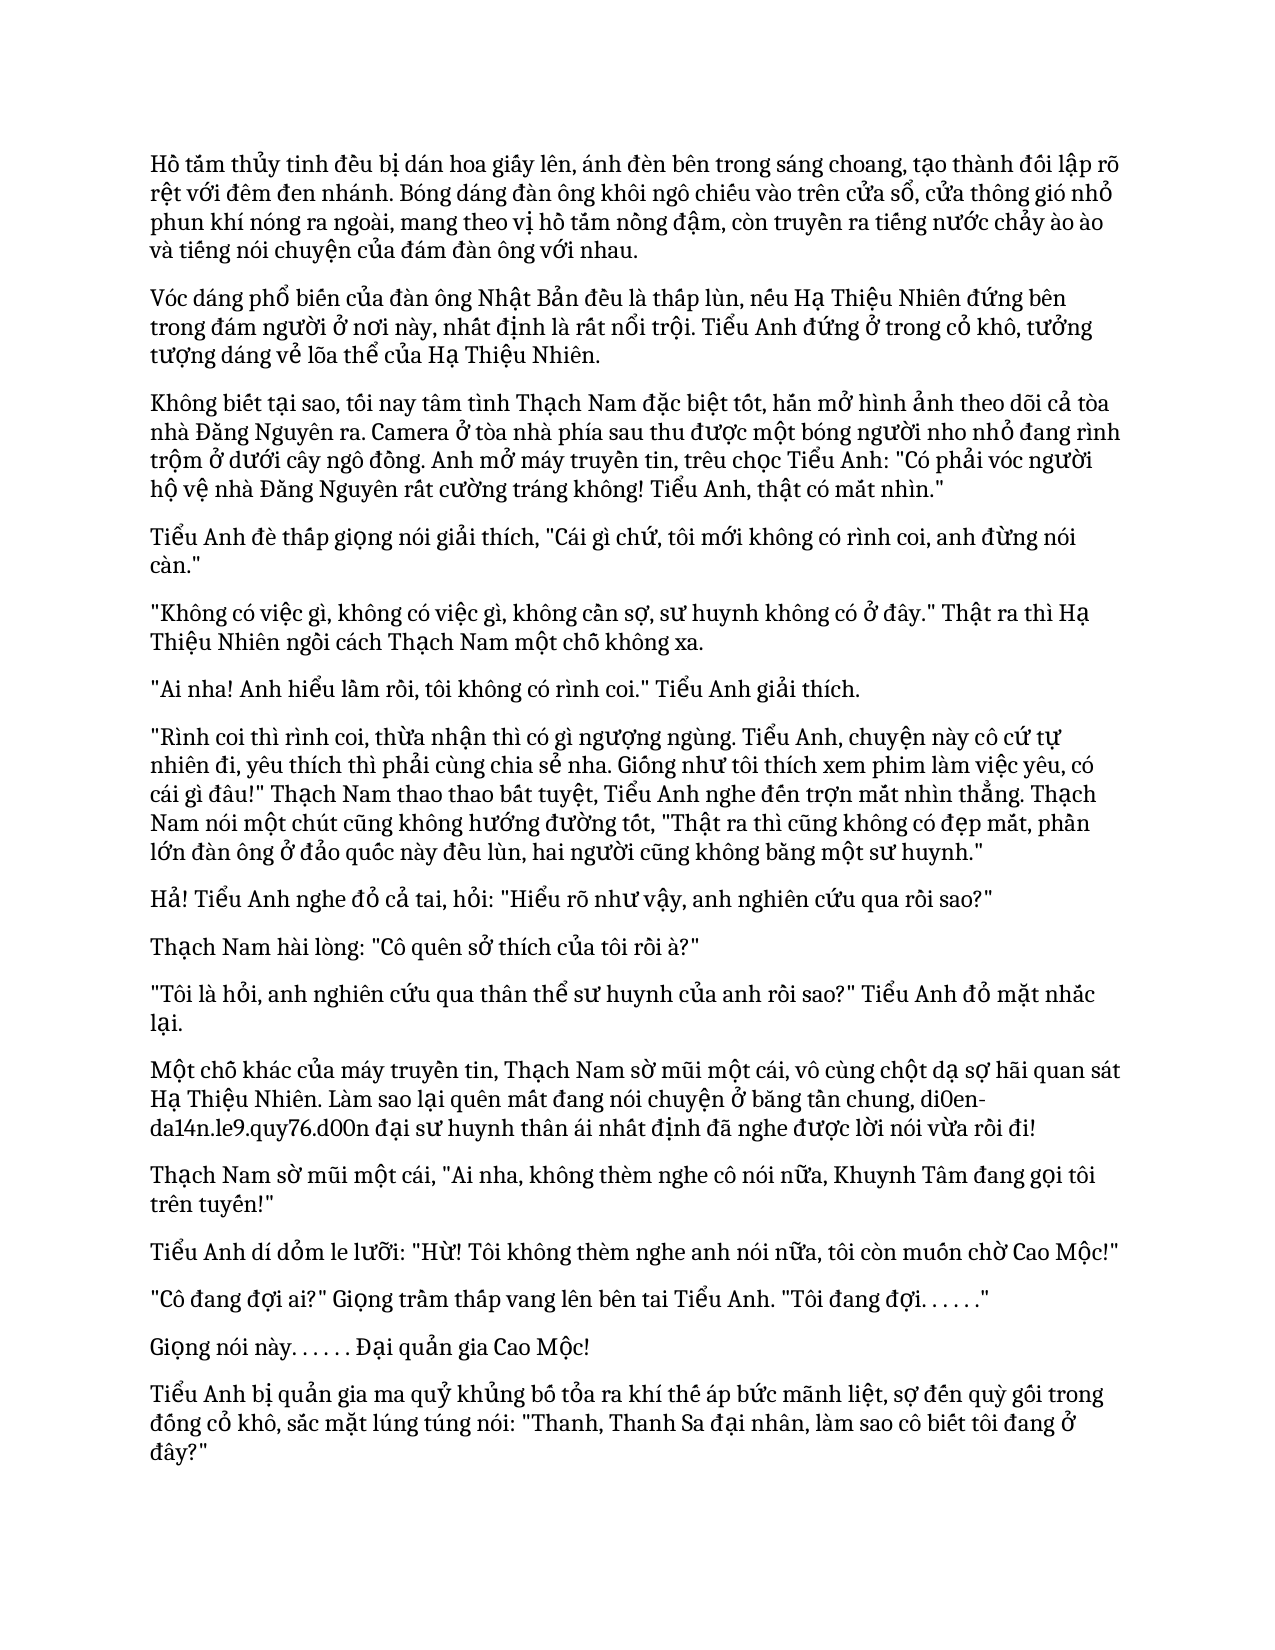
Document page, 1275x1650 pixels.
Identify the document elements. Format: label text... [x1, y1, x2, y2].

text Thạch Nam sờ mũi một cái, "Ai nha, không thèm nghe cô nói nữa, Khuynh Tâm đang gọi tôi trên tuyến!" [150, 1161, 1125, 1219]
text Tiểu Anh đè thấp giọng nói giải thích, "Cái gì chứ, tôi mới không có rình coi, anh đừng nói càn." [150, 522, 1125, 580]
text Hồ tắm thủy tinh đều bị dán hoa giấy lên, ánh đèn bên trong sáng choang, tạo thành đối lập rõ rệt với đêm đen nhánh. Bóng dáng đàn ông khôi ngô chiếu vào trên cửa sổ, cửa thông gió nhỏ phun khí nóng ra ngoài, mang theo vị hồ tắm nồng đậm, còn truyền ra tiếng nước chảy ào ào và tiếng nói chuyện của đám đàn ông với nhau. [150, 150, 1125, 265]
text Vóc dáng phổ biến của đàn ông Nhật Bản đều là thấp lùn, nếu Hạ Thiệu Nhiên đứng bên trong đám người ở nơi này, nhất định là rất nổi trội. Tiểu Anh đứng ở trong cỏ khô, tưởng tượng dáng vẻ lõa thể của Hạ Thiệu Nhiên. [150, 284, 1125, 370]
text "Tôi là hỏi, anh nghiên cứu qua thân thể sư huynh của anh rồi sao?" Tiểu Anh đỏ mặt nhắc lại. [150, 980, 1125, 1037]
text "Không có việc gì, không có việc gì, không cần sợ, sư huynh không có ở đây." Thật ra thì Hạ Thiệu Nhiên ngồi cách Thạch Nam một chỗ không xa. [150, 599, 1125, 656]
text "Ai nha! Anh hiểu lầm rồi, tôi không có rình coi." Tiểu Anh giải thích. [150, 675, 1125, 704]
text Thạch Nam hài lòng: "Cô quên sở thích của tôi rồi à?" [150, 932, 1125, 961]
text Giọng nói này. . . . . . Đại quản gia Cao Mộc! [150, 1332, 1125, 1361]
text "Cô đang đợi ai?" Giọng trầm thấp vang lên bên tai Tiểu Anh. "Tôi đang đợi. . . . . ." [150, 1285, 1125, 1314]
text Hả! Tiểu Anh nghe đỏ cả tai, hỏi: "Hiểu rõ như vậy, anh nghiên cứu qua rồi sao?" [150, 885, 1125, 914]
text "Rình coi thì rình coi, thừa nhận thì có gì ngượng ngùng. Tiểu Anh, chuyện này cô cứ tự nhiên đi, yêu thích thì phải cùng chia sẻ nha. Giống như tôi thích xem phim làm việc yêu, có cái gì đâu!" Thạch Nam thao thao bất tuyệt, Tiểu Anh nghe đến trợn mắt nhìn thẳng. Thạch Nam nói một chút cũng không hướng đường tốt, "Thật ra thì cũng không có đẹp mắt, phần lớn đàn ông ở đảo quốc này đều lùn, hai người cũng không bằng một sư huynh." [150, 722, 1125, 866]
text Tiểu Anh dí dỏm le lưỡi: "Hừ! Tôi không thèm nghe anh nói nữa, tôi còn muốn chờ Cao Mộc!" [150, 1237, 1125, 1266]
text Không biết tại sao, tối nay tâm tình Thạch Nam đặc biệt tốt, hắn mở hình ảnh theo dõi cả tòa nhà Đằng Nguyên ra. Camera ở tòa nhà phía sau thu được một bóng người nho nhỏ đang rình trộm ở dưới cây ngô đồng. Anh mở máy truyền tin, trêu chọc Tiểu Anh: "Có phải vóc người hộ vệ nhà Đằng Nguyên rất cường tráng không! Tiểu Anh, thật có mắt nhìn." [150, 389, 1125, 504]
text Một chỗ khác của máy truyền tin, Thạch Nam sờ mũi một cái, vô cùng chột dạ sợ hãi quan sát Hạ Thiệu Nhiên. Làm sao lại quên mất đang nói chuyện ở băng tần chung, di0en-da14n.le9.quy76.d00n đại sư huynh thân ái nhất định đã nghe được lời nói vừa rồi đi! [150, 1056, 1125, 1142]
text Tiểu Anh bị quản gia ma quỷ khủng bố tỏa ra khí thế áp bức mãnh liệt, sợ đến quỳ gối trong đống cỏ khô, sắc mặt lúng túng nói: "Thanh, Thanh Sa đại nhân, làm sao cô biết tôi đang ở đây?" [150, 1380, 1125, 1466]
